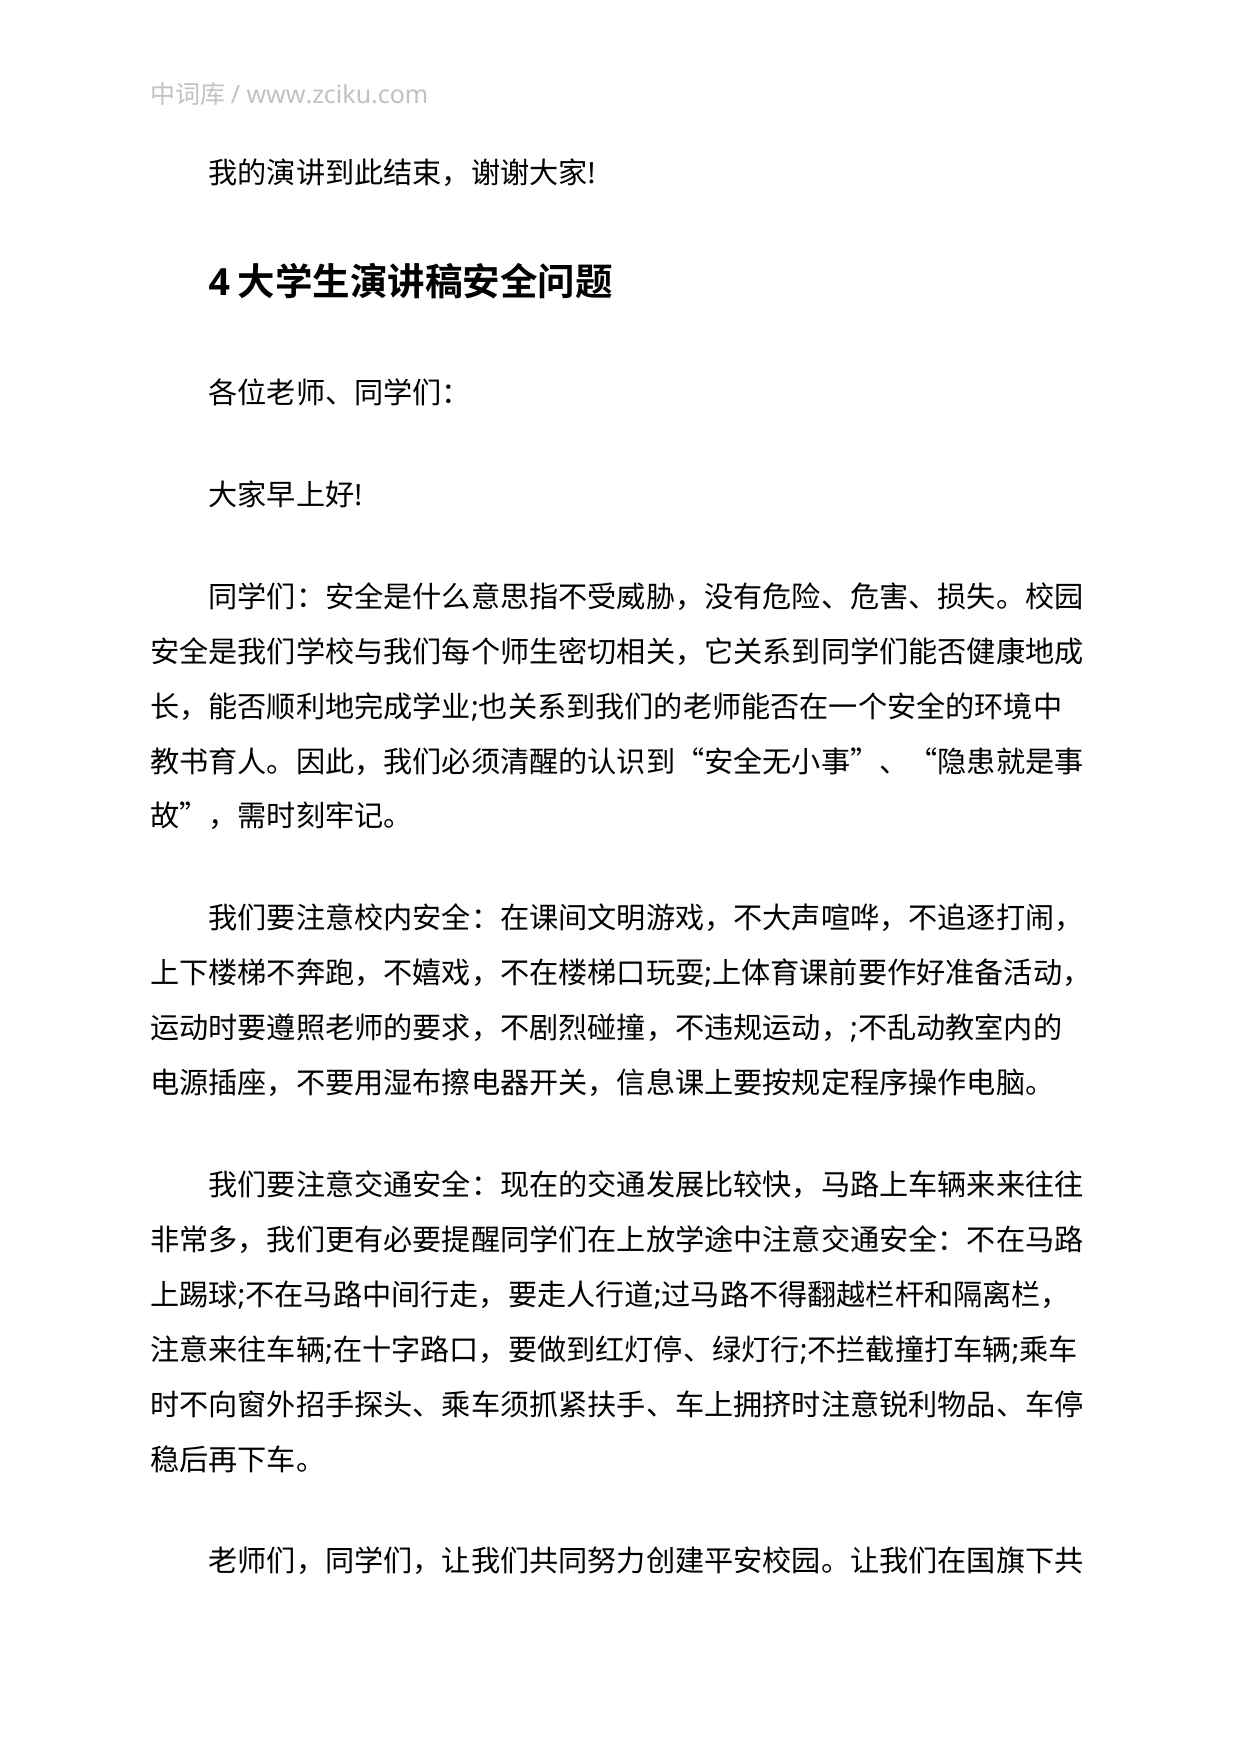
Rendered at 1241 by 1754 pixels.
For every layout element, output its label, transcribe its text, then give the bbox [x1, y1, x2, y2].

text 我们要注意交通安全：现在的交通发展比较快，马路上车辆来来往往非常多，我们更有必要提醒同学们在上放学途中注意交通安全：不在马路上踢球;不在马路中间行走，要走人行道;过马路不得翻越栏杆和隔离栏，注意来往车辆;在十字路口，要做到红灯停、绿灯行;不拦截撞打车辆;乘车时不向窗外招手探头、乘车须抓紧扶手、车上拥挤时注意锐利物品、车停稳后再下车。 [150, 1161, 1090, 1478]
text 各位老师、同学们： [150, 369, 1090, 412]
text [150, 1538, 1090, 1580]
text 我的演讲到此结束，谢谢大家! [150, 150, 1090, 192]
text 4大学生演讲稿安全问题 [150, 252, 1090, 306]
text 我们要注意校内安全：在课间文明游戏，不大声喧哗，不追逐打闹，上下楼梯不奔跑，不嬉戏，不在楼梯口玩耍;上体育课前要作好准备活动，运动时要遵照老师的要求，不剧烈碰撞，不违规运动，;不乱动教室内的电源插座，不要用湿布擦电器开关，信息课上要按规定程序操作电脑。 [150, 895, 1090, 1102]
text 大家早上好! [150, 471, 1090, 514]
text 同学们：安全是什么意思指不受威胁，没有危险、危害、损失。校园安全是我们学校与我们每个师生密切相关，它关系到同学们能否健康地成长，能否顺利地完成学业;也关系到我们的老师能否在一个安全的环境中教书育人。因此，我们必须清醒的认识到“安全无小事”、“隐患就是事故”，需时刻牢记。 [150, 573, 1090, 835]
